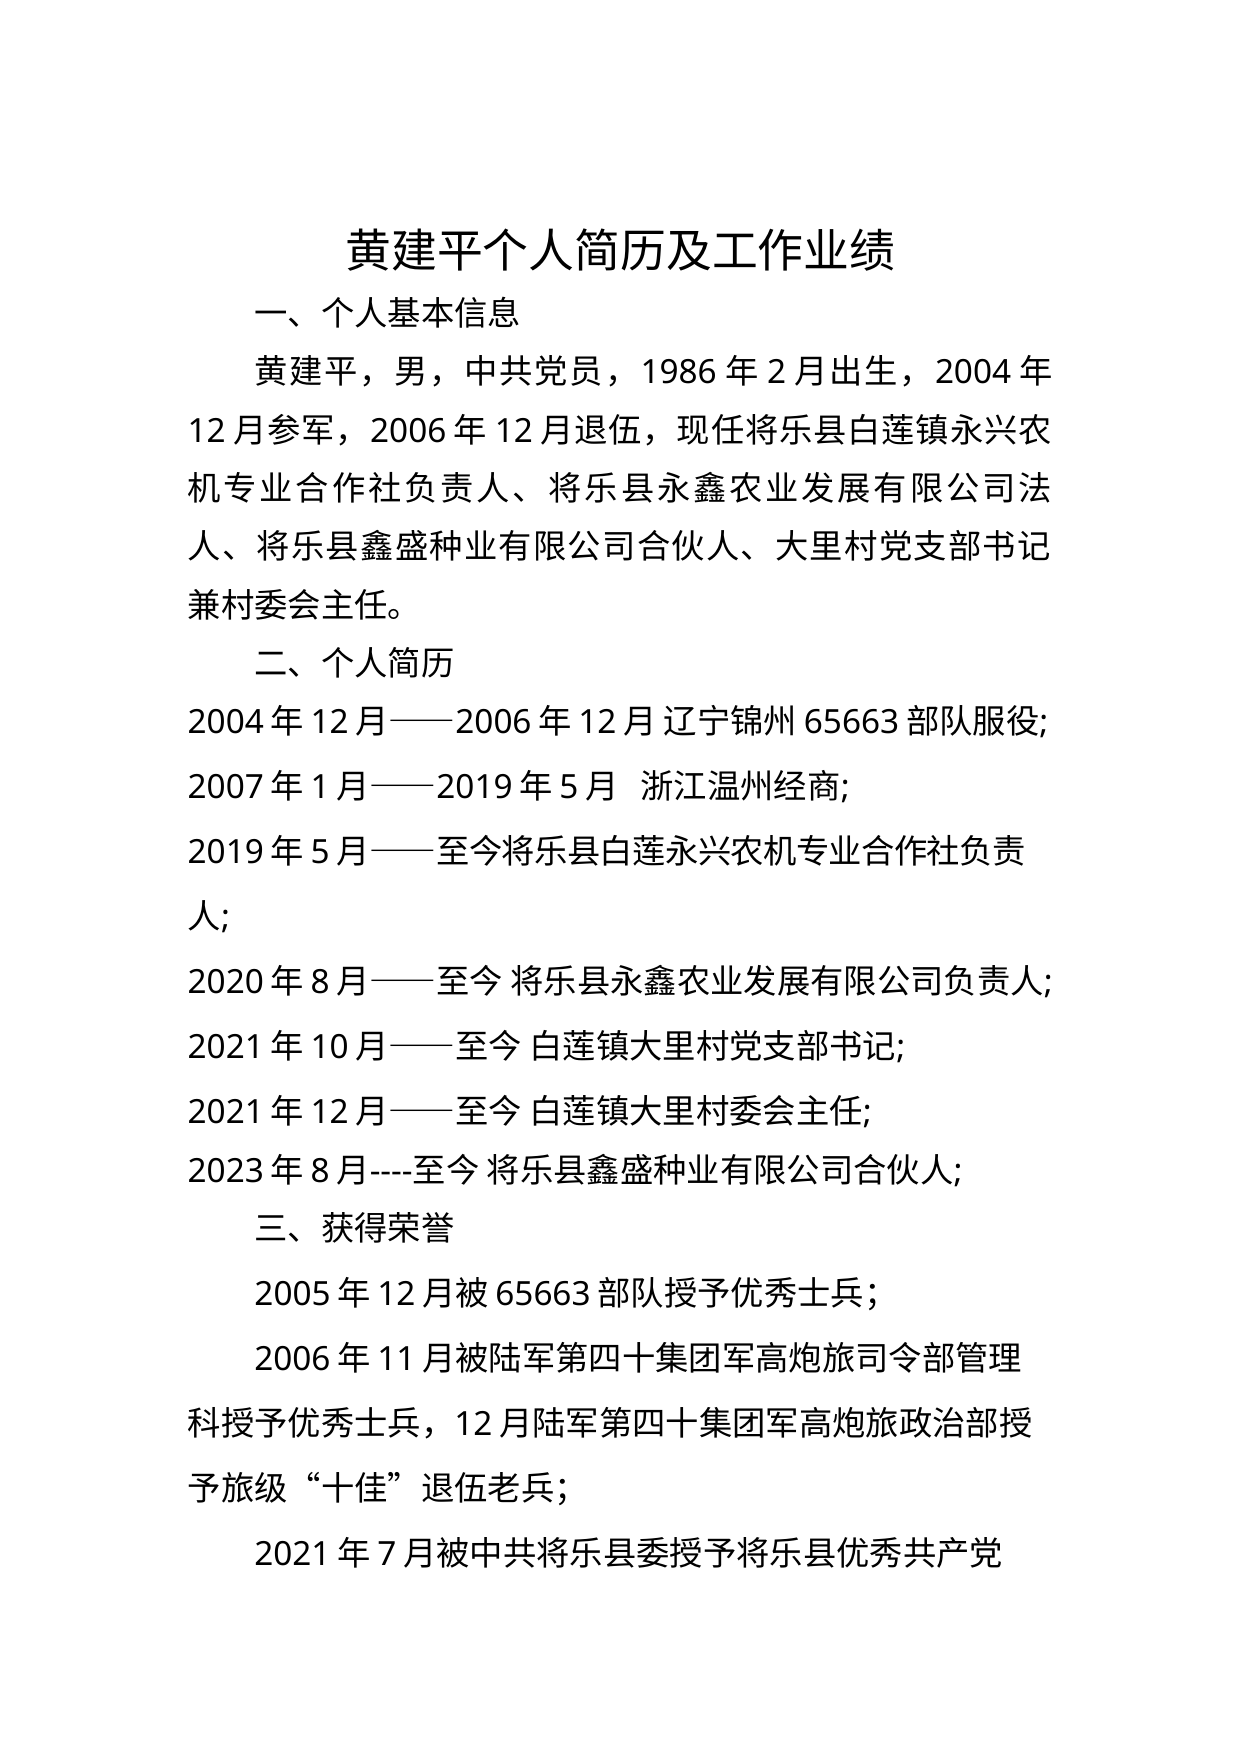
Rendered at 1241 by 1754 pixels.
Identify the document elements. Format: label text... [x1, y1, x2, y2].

text 2021年12月——至今 白莲镇大里村委会主任; [187, 1077, 1053, 1135]
text 黄建平，男，中共党员，1986年2月出生，2004年12月参军，2006年12月退伍，现任将乐县白莲镇永兴农机专业合作社负责人、将乐县永鑫农业发展有限公司法人、将乐县鑫盛种业有限公司合伙人、大里村党支部书记兼村委会主任。 [187, 337, 1053, 629]
text 一、个人基本信息 [187, 279, 1053, 337]
text 二、个人简历 [187, 629, 1053, 687]
text 2020年8月——至今 将乐县永鑫农业发展有限公司负责人; [187, 947, 1053, 1012]
text 2019年5月——至今将乐县白莲永兴农机专业合作社负责人; [187, 817, 1053, 947]
text 三、获得荣誉 [187, 1194, 1053, 1259]
text 2004年12月——2006年12月 辽宁锦州65663部队服役; [187, 687, 1053, 752]
text 2023年8月----至今 将乐县鑫盛种业有限公司合伙人; [187, 1135, 1053, 1194]
text 黄建平个人简历及工作业绩 [187, 220, 1053, 279]
text 2006年11月被陆军第四十集团军高炮旅司令部管理科授予优秀士兵，12月陆军第四十集团军高炮旅政治部授予旅级“十佳”退伍老兵； [187, 1324, 1053, 1519]
text 2021年10月——至今 白莲镇大里村党支部书记; [187, 1012, 1053, 1077]
text 2007年1月——2019年5月 浙江温州经商; [187, 752, 1053, 817]
text 2005年12月被65663部队授予优秀士兵； [187, 1259, 1053, 1324]
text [187, 1519, 1053, 1584]
